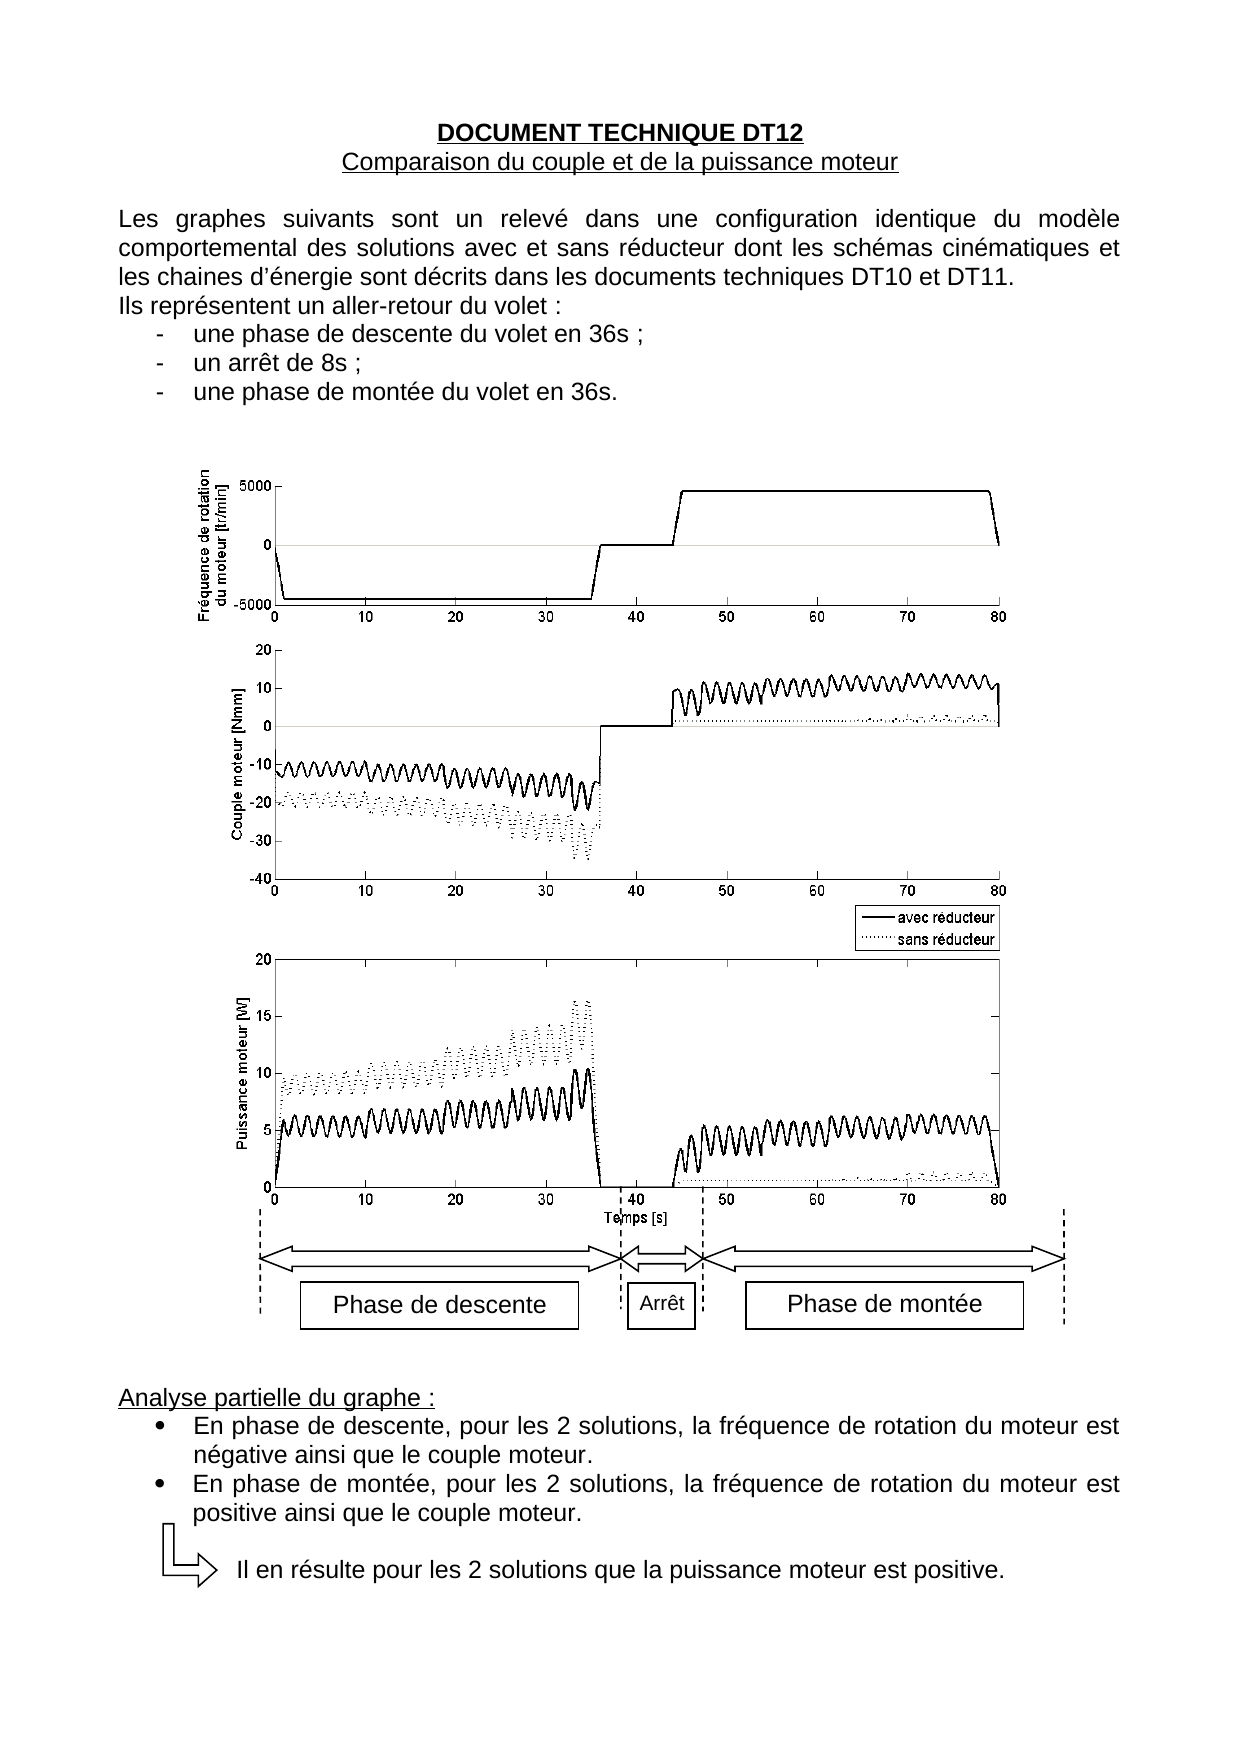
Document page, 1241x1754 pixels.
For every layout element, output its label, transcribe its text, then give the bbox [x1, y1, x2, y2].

list En phase de descente, pour les 2 solutions, la fréquence de rotation du moteur est négative ainsi que le couple moteur. [156, 1411, 1122, 1469]
text Il en résulte pour les 2 solutions que la puissance moteur est positive. [236, 1555, 1122, 1584]
text Ils représentent un aller-retour du volet : [118, 291, 1122, 319]
list une phase de montée du volet en 36s. [156, 377, 1122, 406]
text Les graphes suivants sont un relevé dans une configuration identique du modèle comportemental des solutions avec et sans réducteur dont les schémas cinématiques et les chaines d’énergie sont décrits dans les documents techniques DT10 et DT11. [118, 204, 1122, 291]
list une phase de descente du volet en 36s ; [156, 319, 1122, 348]
list un arrêt de 8s ; [156, 348, 1122, 377]
text DOCUMENT TECHNIQUE DT12 Comparaison du couple et de la puissance moteur [118, 118, 1122, 176]
text Analyse partielle du graphe : [118, 1383, 1122, 1411]
picture [153, 424, 1087, 1239]
list En phase de montée, pour les 2 solutions, la fréquence de rotation du moteur est positive ainsi que le couple moteur. [155, 1469, 1122, 1527]
